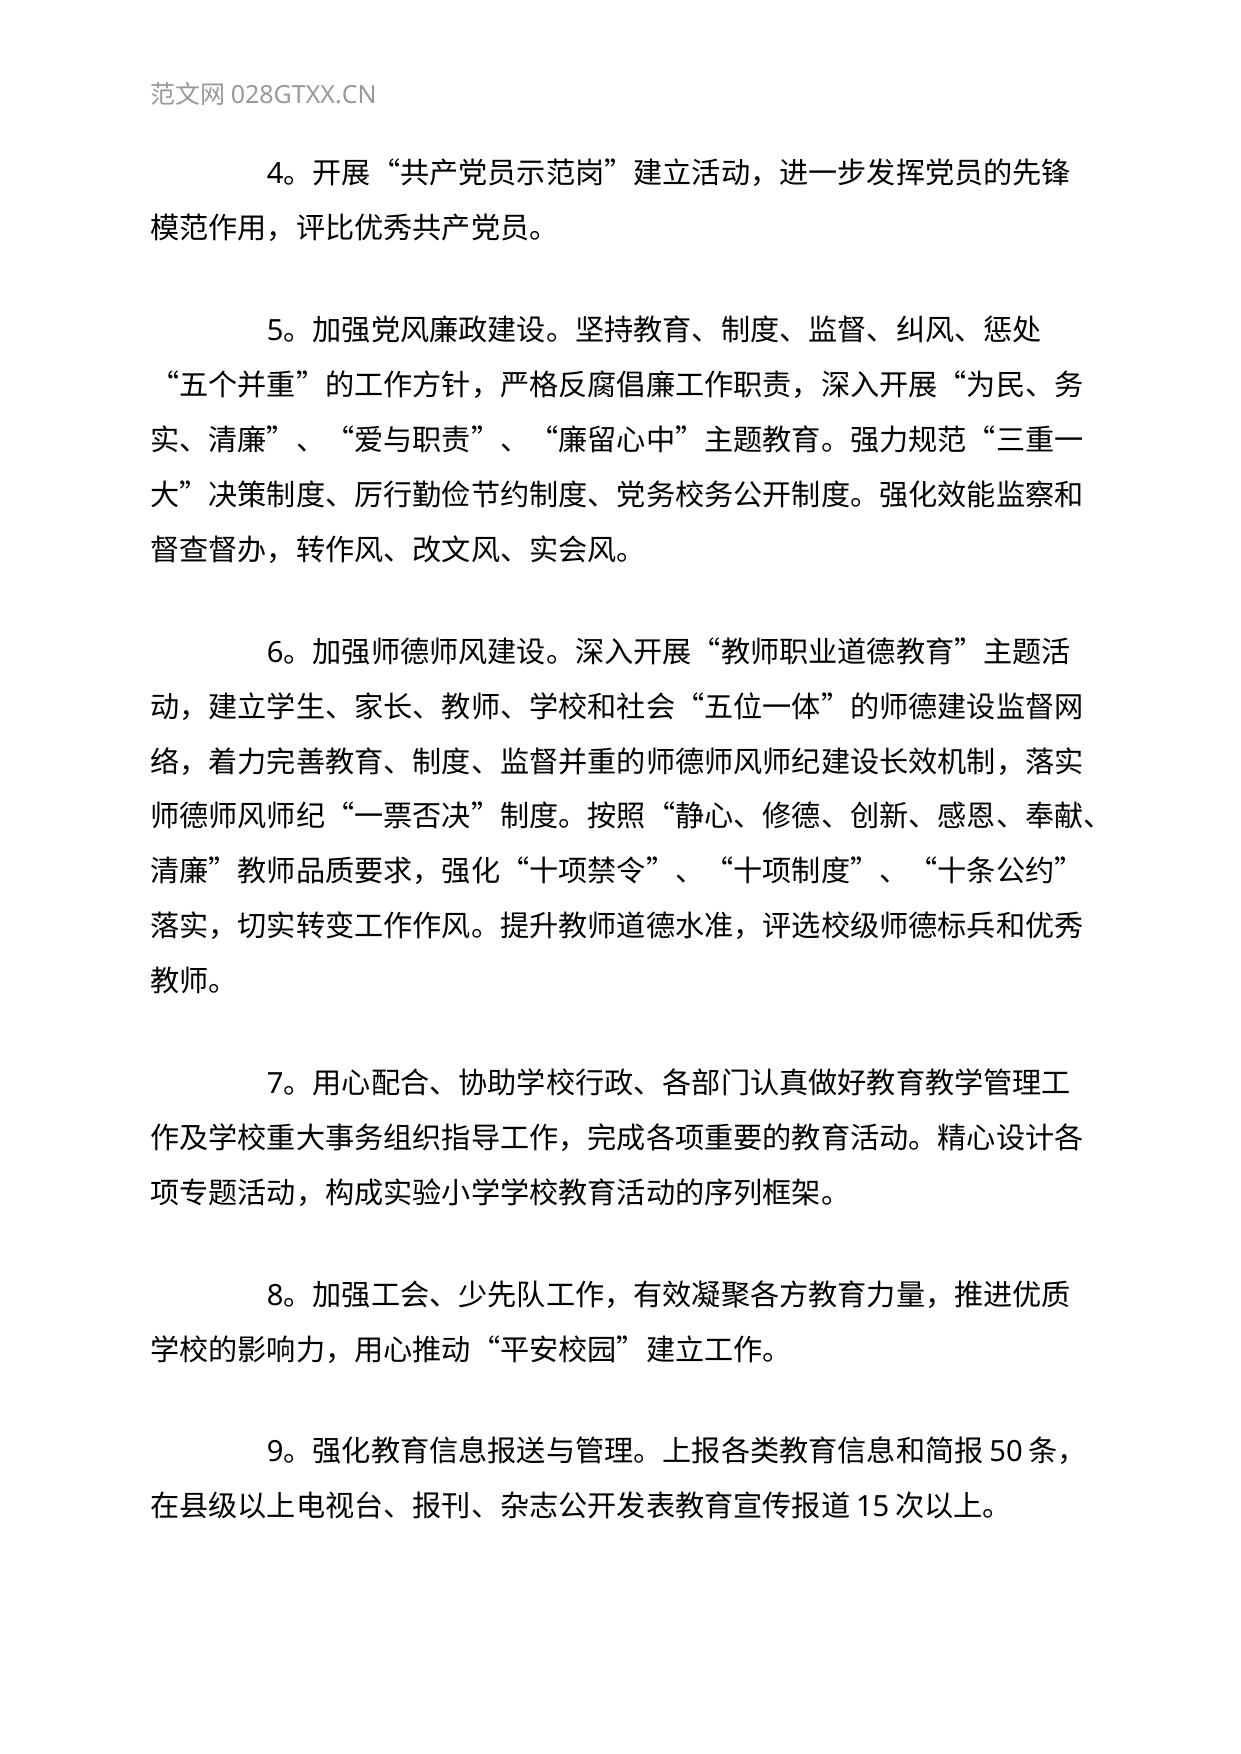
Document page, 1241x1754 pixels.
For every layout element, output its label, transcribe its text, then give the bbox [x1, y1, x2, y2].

text 5。加强党风廉政建设。坚持教育、制度、监督、纠风、惩处“五个并重”的工作方针，严格反腐倡廉工作职责，深入开展“为民、务实、清廉”、“爱与职责”、“廉留心中”主题教育。强力规范“三重一大”决策制度、厉行勤俭节约制度、党务校务公开制度。强化效能监察和督查督办，转作风、改文风、实会风。 [150, 307, 1090, 569]
text 4。开展“共产党员示范岗”建立活动，进一步发挥党员的先锋模范作用，评比优秀共产党员。 [150, 150, 1090, 247]
text 7。用心配合、协助学校行政、各部门认真做好教育教学管理工作及学校重大事务组织指导工作，完成各项重要的教育活动。精心设计各项专题活动，构成实验小学学校教育活动的序列框架。 [150, 1059, 1090, 1212]
text 8。加强工会、少先队工作，有效凝聚各方教育力量，推进优质学校的影响力，用心推动“平安校园”建立工作。 [150, 1271, 1090, 1368]
text 6。加强师德师风建设。深入开展“教师职业道德教育”主题活动，建立学生、家长、教师、学校和社会“五位一体”的师德建设监督网络，着力完善教育、制度、监督并重的师德师风师纪建设长效机制，落实师德师风师纪“一票否决”制度。按照“静心、修德、创新、感恩、奉献、清廉”教师品质要求，强化“十项禁令”、“十项制度”、“十条公约”落实，切实转变工作作风。提升教师道德水准，评选校级师德标兵和优秀教师。 [150, 628, 1090, 1000]
text 9。强化教育信息报送与管理。上报各类教育信息和简报50条，在县级以上电视台、报刊、杂志公开发表教育宣传报道15次以上。 [150, 1428, 1090, 1525]
